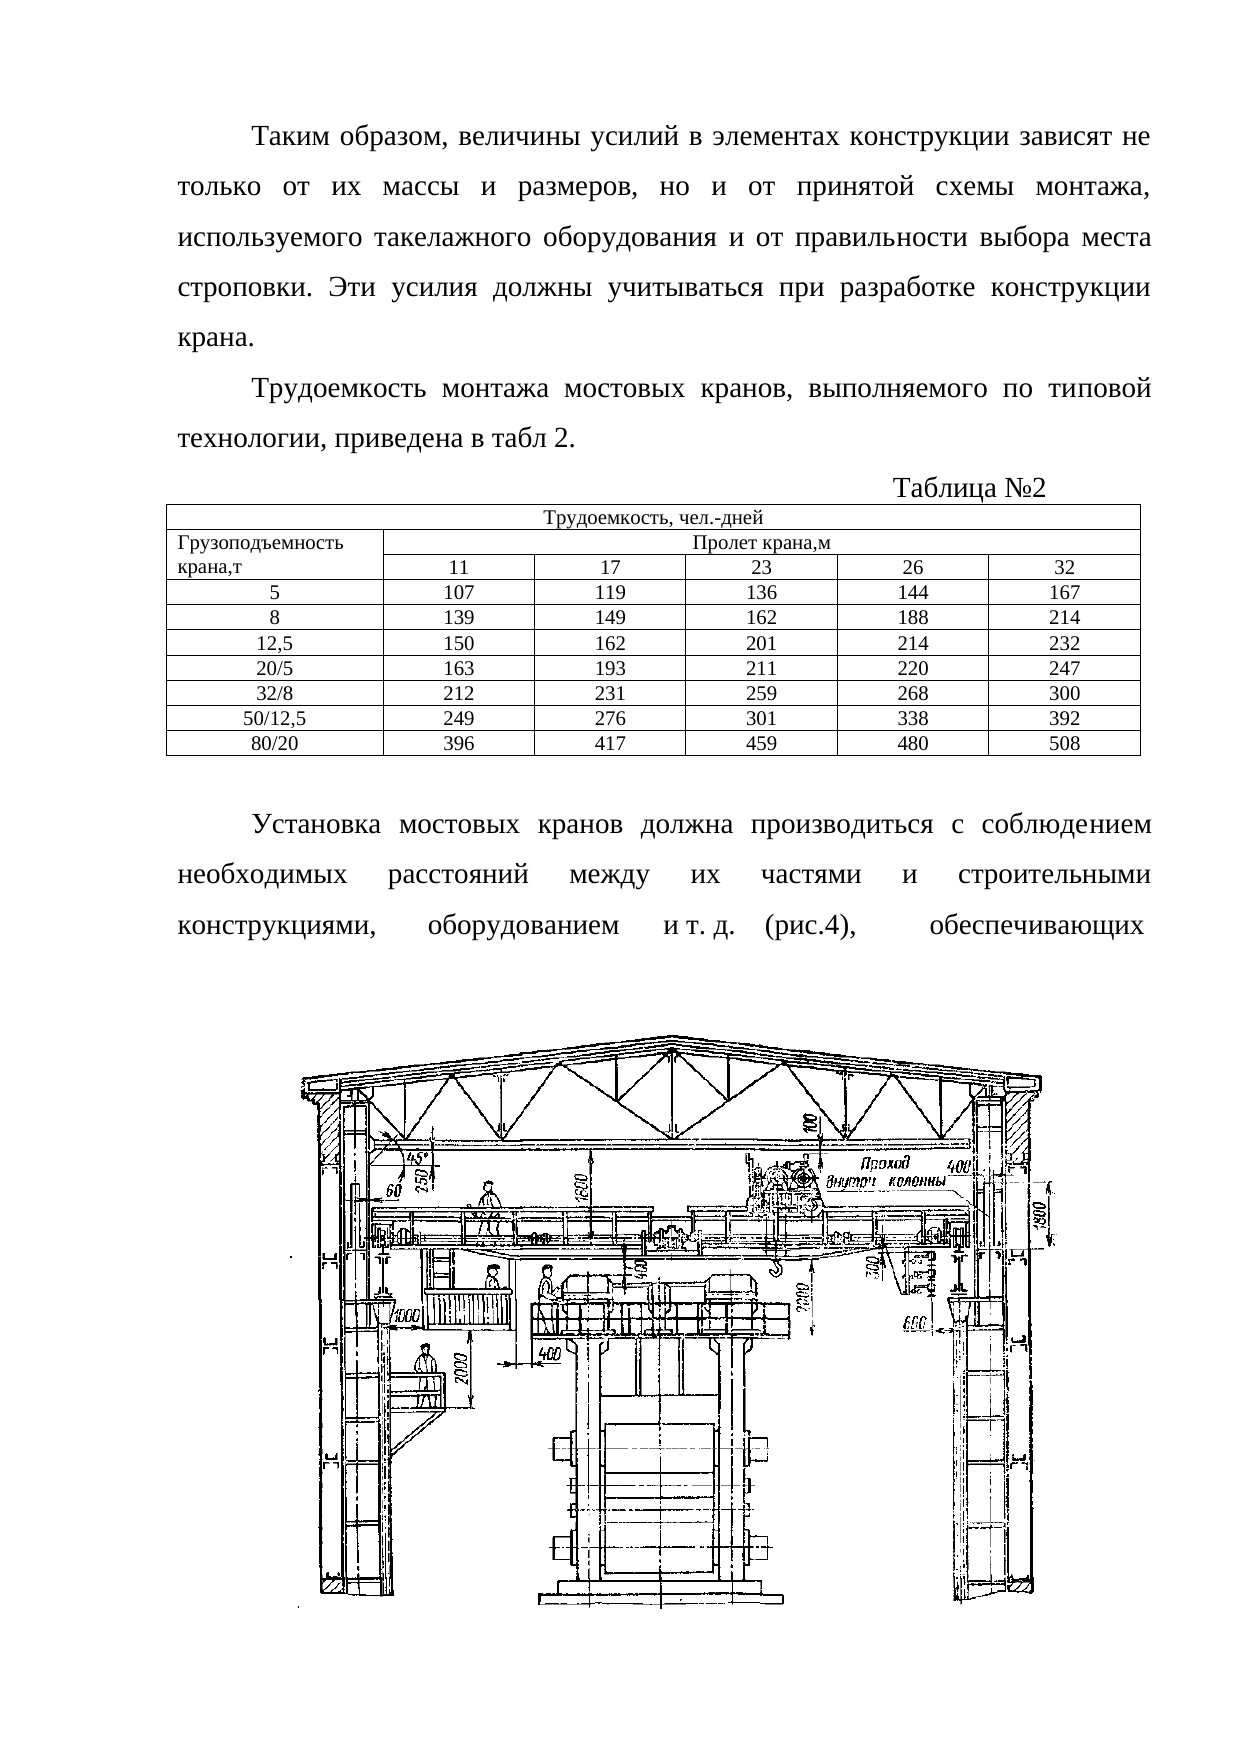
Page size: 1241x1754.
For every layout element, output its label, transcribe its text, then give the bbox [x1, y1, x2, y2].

table_cell 211 [686, 656, 837, 679]
table_cell 32 [989, 555, 1140, 579]
table_cell 80/20 [167, 731, 383, 755]
table_cell 26 [838, 555, 988, 579]
text Трудоемкость монтажа мостовых кранов, выполняемого по типовой технологии, приведена в табл 2. [177, 370, 1152, 453]
table_cell 8 [167, 605, 383, 629]
table_cell 300 [989, 681, 1140, 705]
table_cell 396 [384, 731, 534, 755]
table_cell 20/5 [167, 656, 383, 679]
table_header Трудоемкость, чел.-дней [167, 505, 1140, 529]
table_cell 11 [384, 555, 534, 579]
table_cell Грузоподъемность крана,т [167, 530, 383, 579]
table_cell 12,5 [167, 630, 383, 654]
table_cell 276 [535, 706, 685, 730]
table_cell 17 [535, 555, 685, 579]
table_cell 214 [989, 605, 1140, 629]
table_cell 50/12,5 [167, 706, 383, 730]
table_cell 417 [535, 731, 685, 755]
table_cell 107 [384, 580, 534, 604]
table_cell 149 [535, 605, 685, 629]
table_cell 392 [989, 706, 1140, 730]
table_cell 201 [686, 630, 837, 654]
picture [271, 1035, 1072, 1619]
table_cell 508 [989, 731, 1140, 755]
table_cell 480 [838, 731, 988, 755]
table_cell 214 [838, 630, 988, 654]
table_cell 212 [384, 681, 534, 705]
table_cell 119 [535, 580, 685, 604]
table_cell 232 [989, 630, 1140, 654]
table_cell 259 [686, 681, 837, 705]
table_cell 136 [686, 580, 837, 604]
text Таким образом, величины усилий в элементах конструкции зависят не только от их массы и размеров, но и от принятой схемы монтажа, используемого такелажного оборудования и от правильности выбора места строповки. Эти усилия должны учитываться при разработке конструкции крана. [177, 118, 1152, 353]
table_cell 23 [686, 555, 837, 579]
table_cell 32/8 [167, 681, 383, 705]
table_cell 193 [535, 656, 685, 679]
text Установка мостовых кранов должна производиться с соблюдением необходимых расстояний между их частями и строительными конструкциями, оборудованием и т. д. (рис.4), обеспечивающих [177, 806, 1152, 940]
table_cell 139 [384, 605, 534, 629]
table_cell 162 [686, 605, 837, 629]
table_cell 188 [838, 605, 988, 629]
table_cell 268 [838, 681, 988, 705]
table_cell 247 [989, 656, 1140, 679]
table_cell 163 [384, 656, 534, 679]
text Таблица №2 [177, 470, 1152, 504]
table_cell 144 [838, 580, 988, 604]
table_cell 220 [838, 656, 988, 679]
table_cell 338 [838, 706, 988, 730]
table_cell 150 [384, 630, 534, 654]
table_cell 231 [535, 681, 685, 705]
table_cell 459 [686, 731, 837, 755]
table_cell 162 [535, 630, 685, 654]
table_cell 301 [686, 706, 837, 730]
table_cell 249 [384, 706, 534, 730]
table_cell 167 [989, 580, 1140, 604]
table_cell Пролет крана,м [384, 530, 1140, 554]
table_cell 5 [167, 580, 383, 604]
